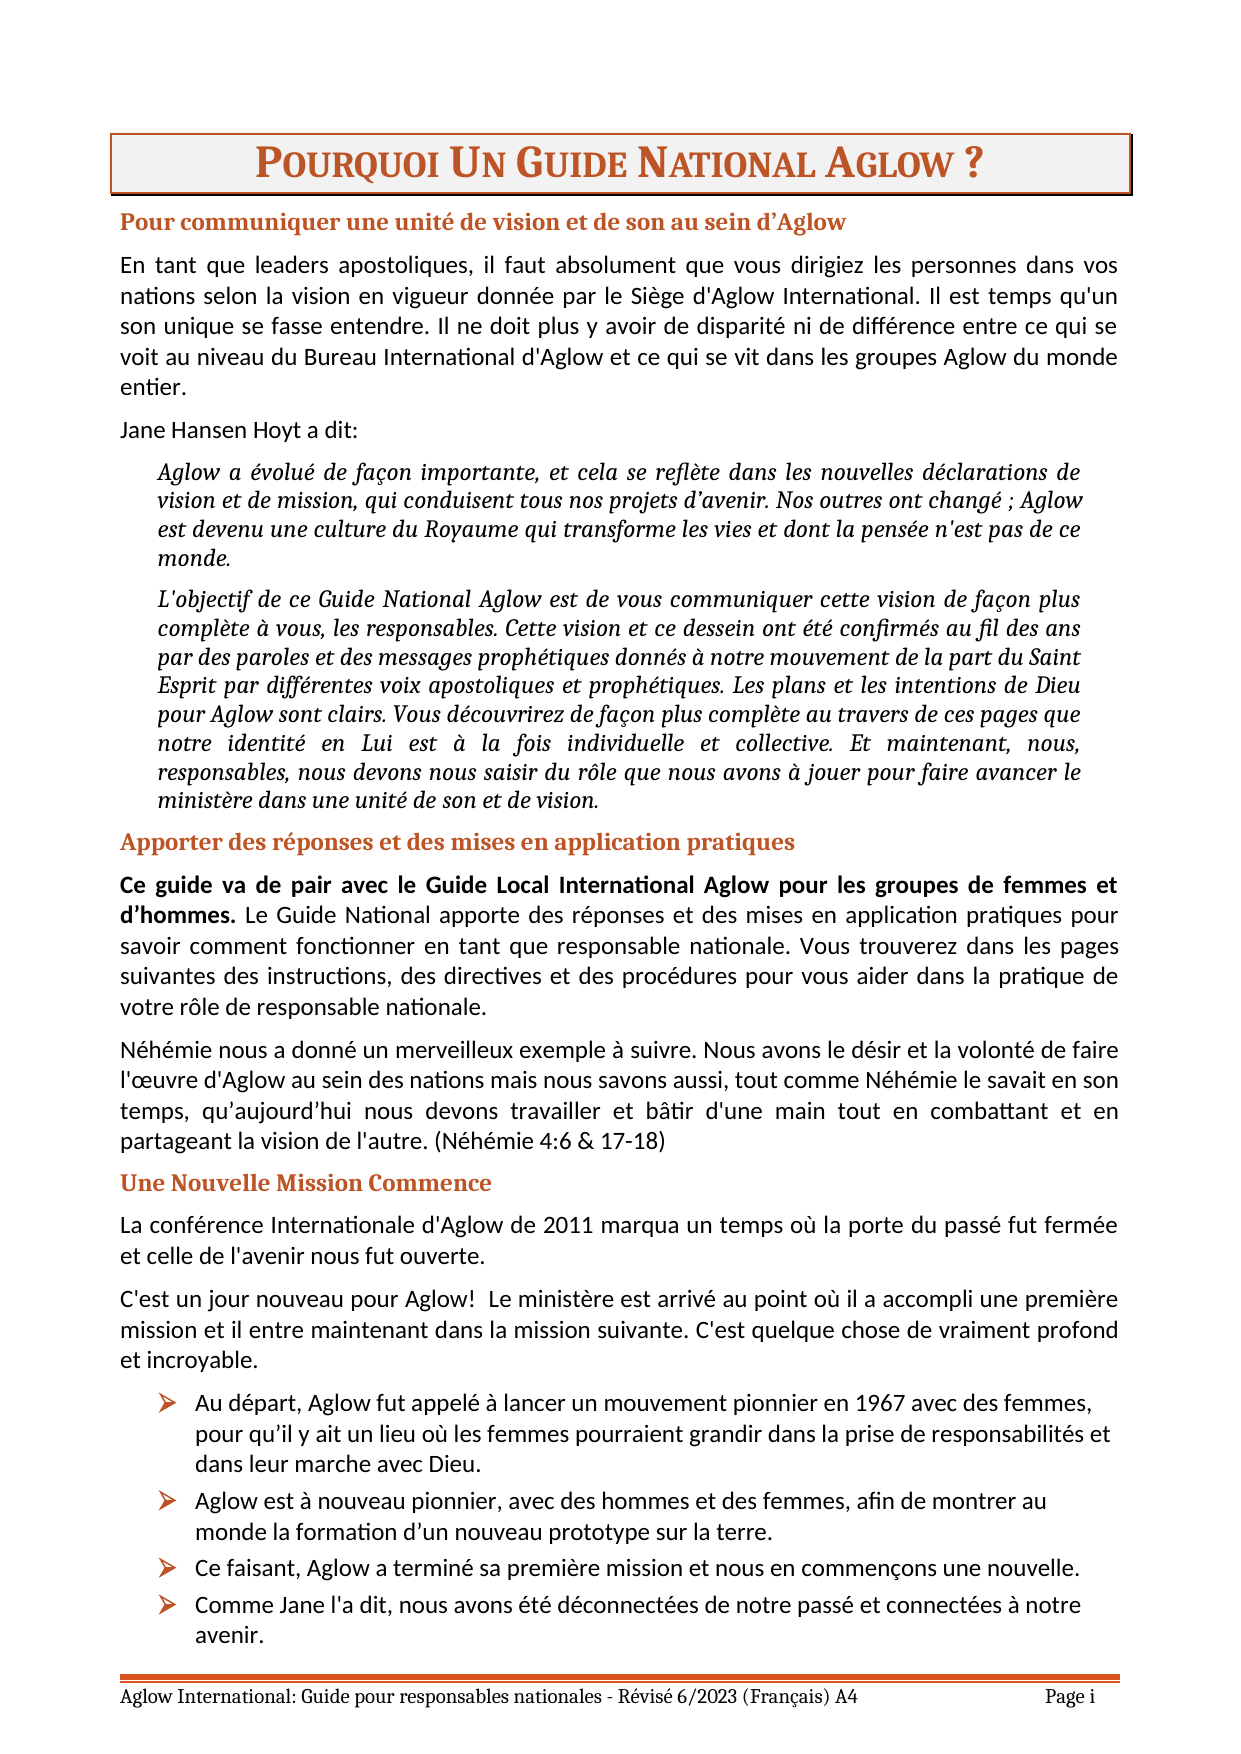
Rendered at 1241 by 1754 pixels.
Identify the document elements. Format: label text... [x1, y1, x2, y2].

text La conférence Internationale d'Aglow de 2011 marqua un temps où la porte du passé fut fermée et celle de l'avenir nous fut ouverte. [120, 1210, 1120, 1271]
text Ce guide va de pair avec le Guide Local International Aglow pour les groupes de femmes et d’hommes. Le Guide National apporte des réponses et des mises en application pratiques pour savoir comment fonctionner en tant que responsable nationale. Vous trouverez dans les pages suivantes des instructions, des directives et des procédures pour vous aider dans la pratique de votre rôle de responsable nationale. [120, 869, 1120, 1021]
text Une Nouvelle Mission Commence [120, 1168, 1120, 1197]
text Apporter des réponses et des mises en application pratiques [120, 827, 1120, 856]
text Jane Hansen Hoyt a dit: [120, 414, 1120, 445]
title Pourquoi Un Guide National Aglow ? [112, 135, 1129, 192]
text Au départ, Aglow fut appelé à lancer un mouvement pionnier en 1967 avec des femmes, pour qu’il y ait un lieu où les femmes pourraient grandir dans la prise de responsabilités et dans leur marche avec Dieu. [157, 1387, 1120, 1479]
text L'objectif de ce Guide National Aglow est de vous communiquer cette vision de façon plus complète à vous, les responsables. Cette vision et ce dessein ont été confirmés au fil des ans par des paroles et des messages prophétiques donnés à notre mouvement de la part du Saint Esprit par différentes voix apostoliques et prophétiques. Les plans et les intentions de Dieu pour Aglow sont clairs. Vous découvrirez de façon plus complète au travers de ces pages que notre identité en Lui est à la fois individuelle et collective. Et maintenant, nous, responsables, nous devons nous saisir du rôle que nous avons à jouer pour faire avancer le ministère dans une unité de son et de vision. [157, 585, 1083, 815]
text Aglow a évolué de façon importante, et cela se reflète dans les nouvelles déclarations de vision et de mission, qui conduisent tous nos projets d’avenir. Nos outres ont changé ; Aglow est devenu une culture du Royaume qui transforme les vies et dont la pensée n'est pas de ce monde. [157, 457, 1083, 572]
text Pour communiquer une unité de vision et de son au sein d’Aglow [120, 208, 1120, 237]
text Néhémie nous a donné un merveilleux exemple à suivre. Nous avons le désir et la volonté de faire l'œuvre d'Aglow au sein des nations mais nous savons aussi, tout comme Néhémie le savait en son temps, qu’aujourd’hui nous devons travailler et bâtir d'une main tout en combattant et en partageant la vision de l'autre. (Néhémie 4:6 & 17-18) [120, 1034, 1120, 1156]
text Aglow est à nouveau pionnier, avec des hommes et des femmes, afin de montrer au monde la formation d’un nouveau prototype sur la terre. [157, 1485, 1120, 1546]
text Comme Jane l'a dit, nous avons été déconnectées de notre passé et connectées à notre avenir. [157, 1589, 1120, 1650]
text Ce faisant, Aglow a terminé sa première mission et nous en commençons une nouvelle. [157, 1552, 1120, 1583]
text En tant que leaders apostoliques, il faut absolument que vous dirigiez les personnes dans vos nations selon la vision en vigueur donnée par le Siège d'Aglow International. Il est temps qu'un son unique se fasse entendre. Il ne doit plus y avoir de disparité ni de différence entre ce qui se voit au niveau du Bureau International d'Aglow et ce qui se vit dans les groupes Aglow du monde entier. [120, 249, 1120, 402]
text C'est un jour nouveau pour Aglow! Le ministère est arrivé au point où il a accompli une première mission et il entre maintenant dans la mission suivante. C'est quelque chose de vraiment profond et incroyable. [120, 1283, 1120, 1375]
